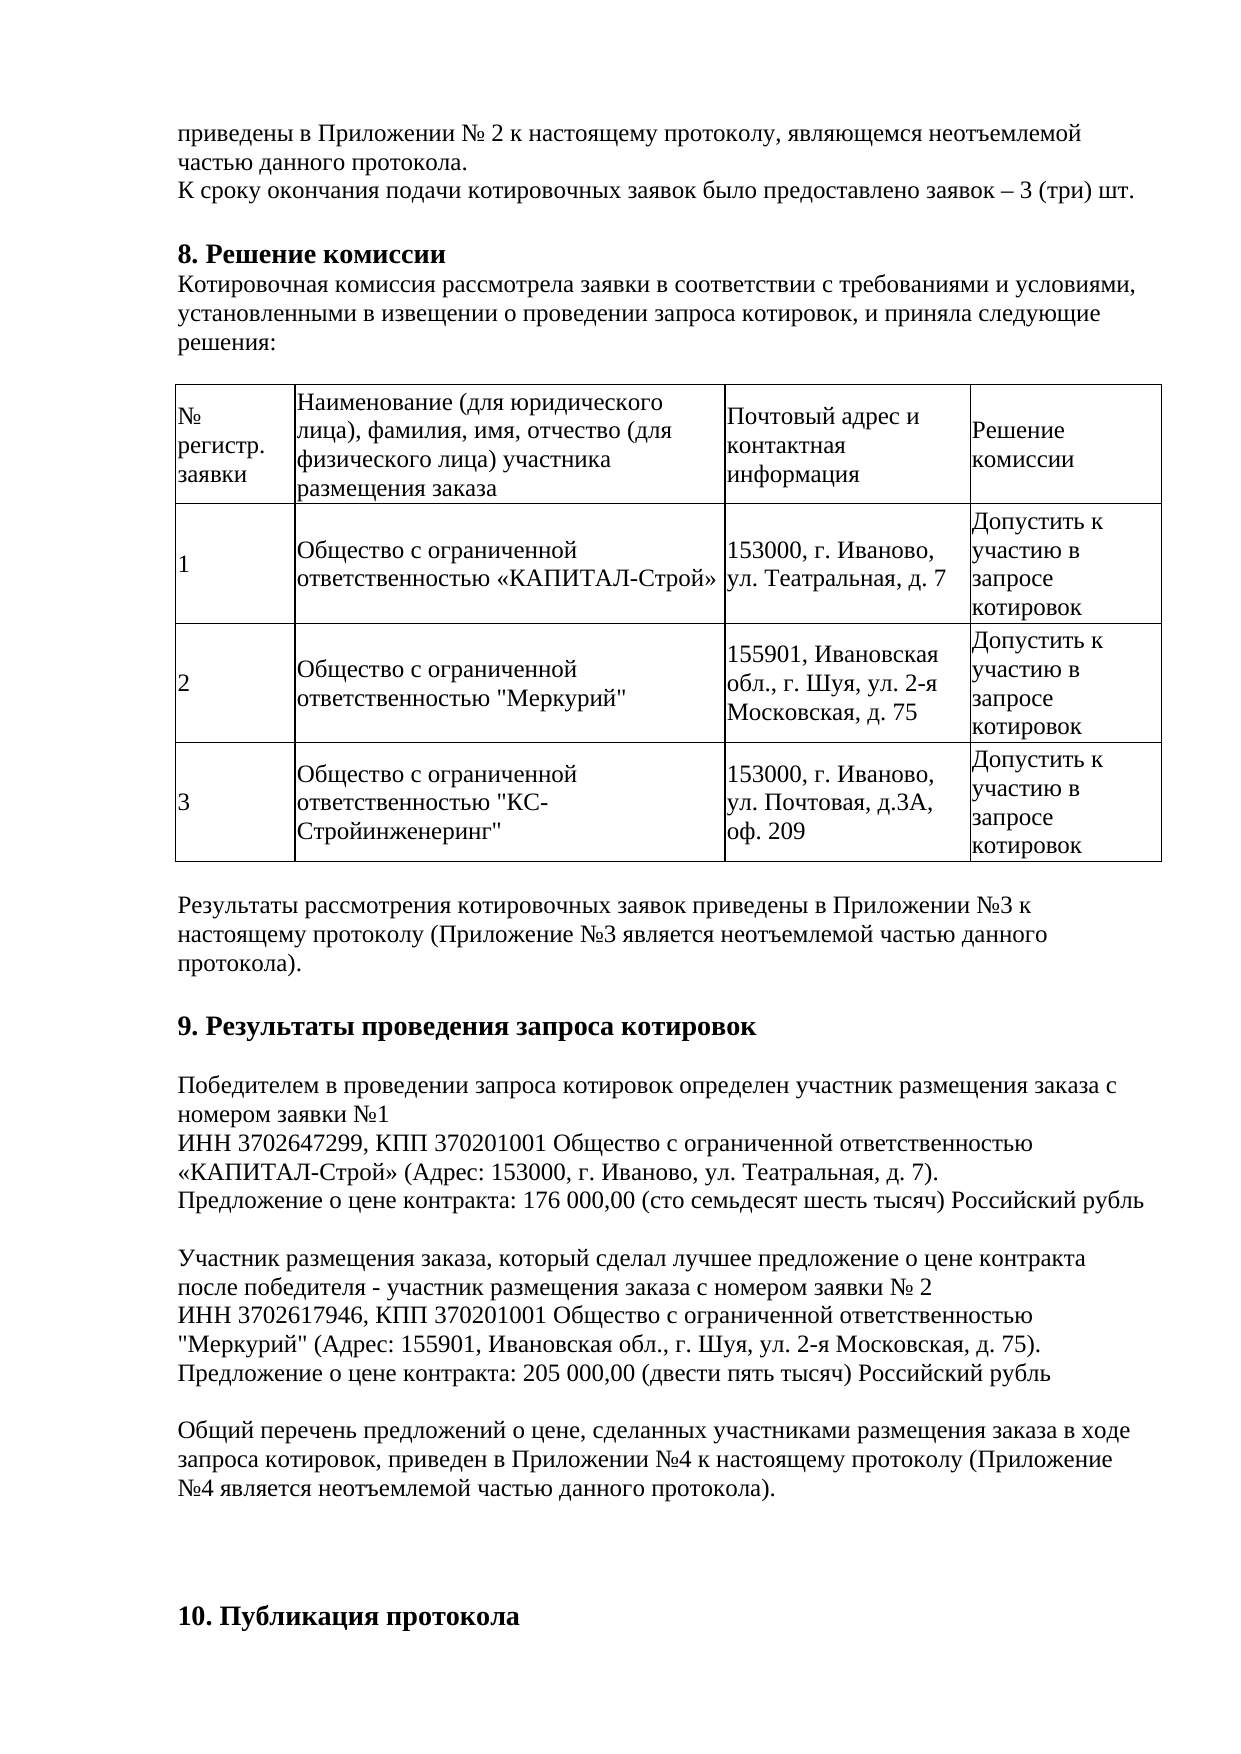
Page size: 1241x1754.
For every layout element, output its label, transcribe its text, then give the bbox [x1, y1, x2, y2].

text 9. Результаты проведения запроса котировок [177, 1009, 1152, 1042]
table_cell 153000, г. Иваново, ул. Почтовая, д.3А, оф. 209 [726, 743, 970, 861]
table_cell Допустить к участию в запросе котировок [971, 743, 1161, 861]
table_header № регистр. заявки [176, 385, 294, 503]
table_cell 155901, Ивановская обл., г. Шуя, ул. 2-я Московская, д. 75 [726, 624, 970, 742]
table_cell Общество с ограниченной ответственностью "Меркурий" [296, 624, 724, 742]
text 8. Решение комиссии [177, 237, 1152, 269]
table_cell 1 [176, 504, 294, 622]
text Победителем в проведении запроса котировок определен участник размещения заказа с номером заявки №1 ИНН 3702647299, КПП 370201001 Общество с ограниченной ответственностью «КАПИТАЛ-Строй» (Адрес: 153000, г. Иваново, ул. Театральная, д. 7). Предложение о цене контракта: 176 000,00 (сто семьдесят шесть тысяч) Российский рубль Участник размещения заказа, который сделал лучшее предложение о цене контракта после победителя - участник размещения заказа с номером заявки № 2 ИНН 3702617946, КПП 370201001 Общество с ограниченной ответственностью "Меркурий" (Адрес: 155901, Ивановская обл., г. Шуя, ул. 2-я Московская, д. 75). Предложение о цене контракта: 205 000,00 (двести пять тысяч) Российский рубль Общий перечень предложений о цене, сделанных участниками размещения заказа в ходе запроса котировок, приведен в Приложении №4 к настоящему протоколу (Приложение №4 является неотъемлемой частью данного протокола). [177, 1042, 1152, 1502]
table_cell 153000, г. Иваново, ул. Театральная, д. 7 [726, 504, 970, 622]
table_cell Общество с ограниченной ответственностью «КАПИТАЛ-Строй» [296, 504, 724, 622]
text К сроку окончания подачи котировочных заявок было предоставлено заявок – 3 (три) шт. [177, 176, 1152, 204]
text Результаты рассмотрения котировочных заявок приведены в Приложении №3 к настоящему протоколу (Приложение №3 является неотъемлемой частью данного протокола). [177, 891, 1152, 977]
table_header Решение комиссии [971, 385, 1161, 503]
table_cell Допустить к участию в запросе котировок [971, 504, 1161, 622]
text 10. Публикация протокола [177, 1599, 1152, 1631]
table_cell Общество с ограниченной ответственностью "КС-Стройинженеринг" [296, 743, 724, 861]
table_header Почтовый адрес и контактная информация [726, 385, 970, 503]
text Котировочная комиссия рассмотрела заявки в соответствии с требованиями и условиями, установленными в извещении о проведении запроса котировок, и приняла следующие решения: [177, 269, 1152, 355]
table_header Наименование (для юридического лица), фамилия, имя, отчество (для физического лица) участника размещения заказа [296, 385, 724, 503]
table_cell Допустить к участию в запросе котировок [971, 624, 1161, 742]
table_cell 3 [176, 743, 294, 861]
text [177, 118, 1152, 176]
table_cell 2 [176, 624, 294, 742]
